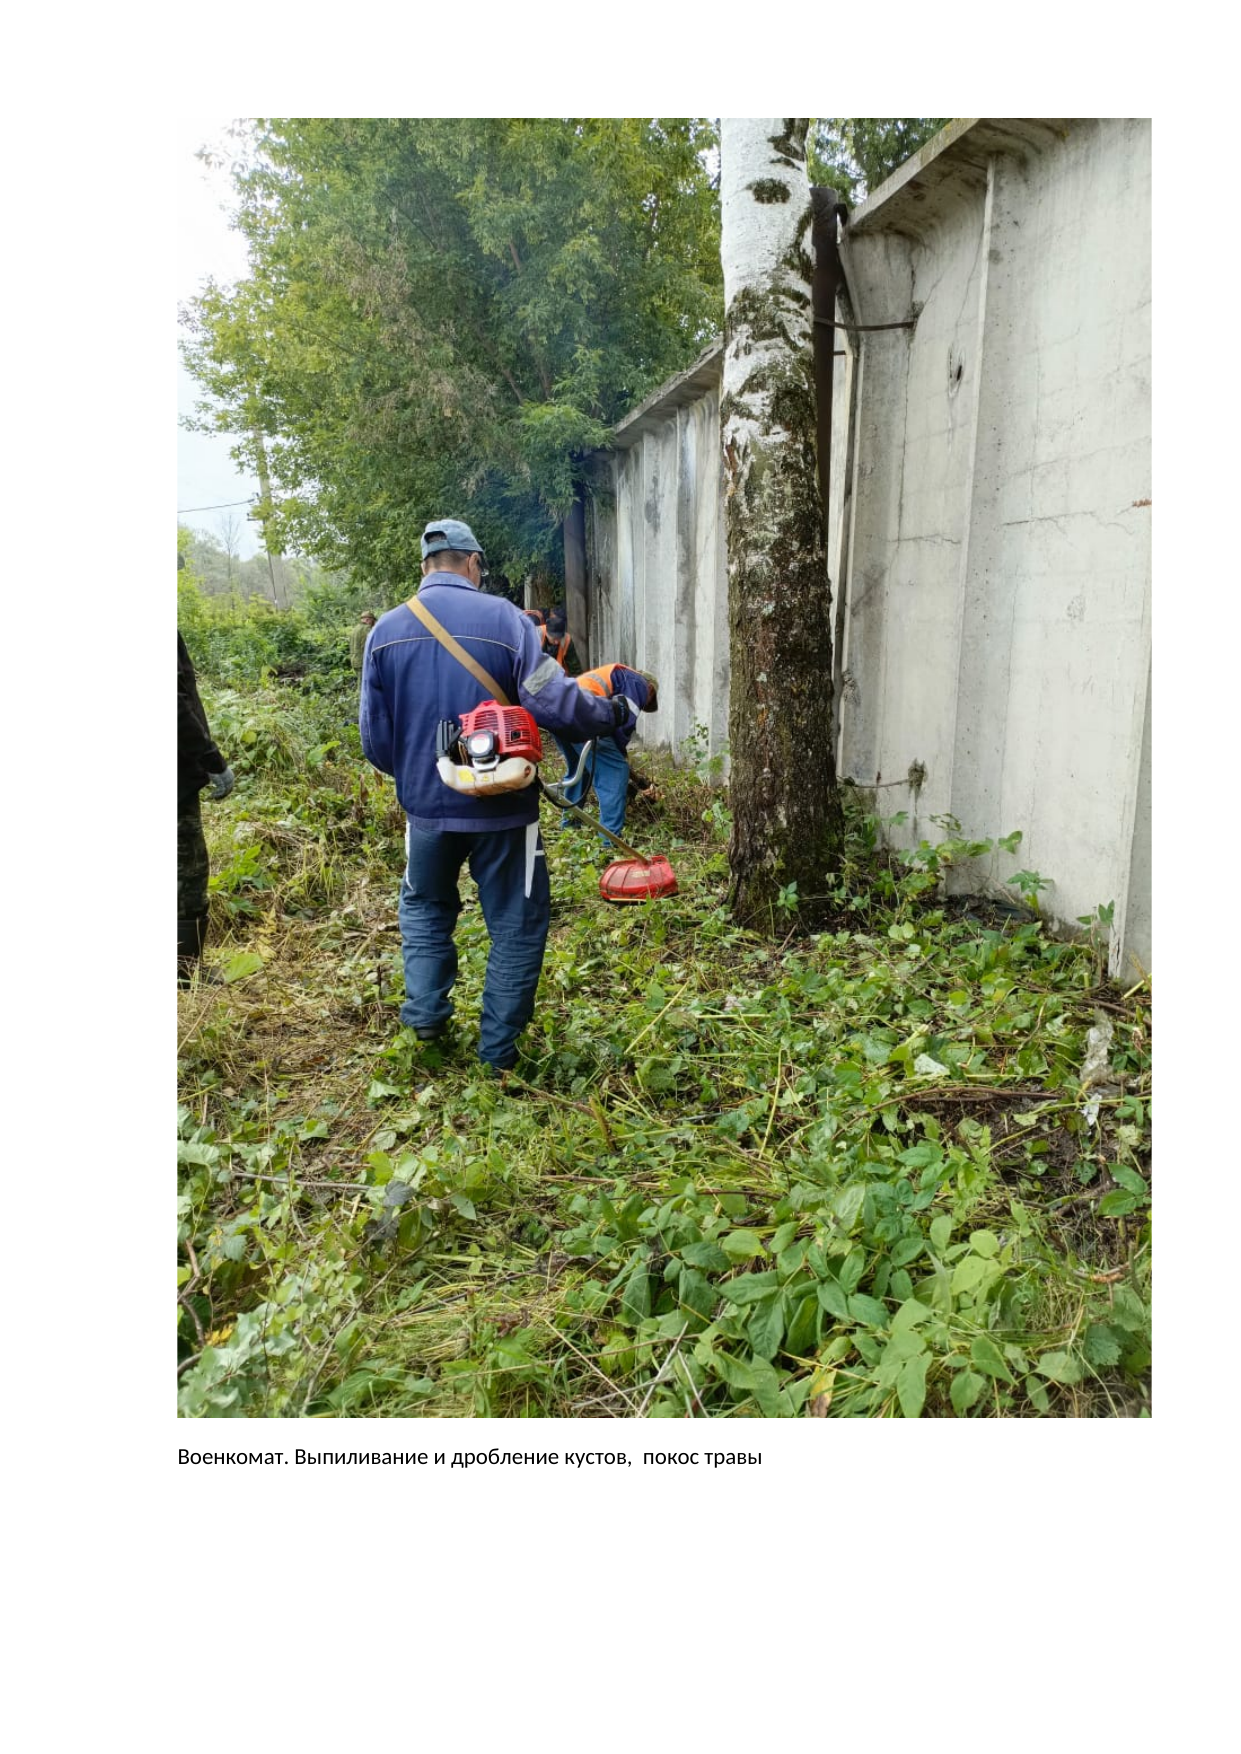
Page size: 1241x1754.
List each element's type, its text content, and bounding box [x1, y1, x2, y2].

picture [177, 118, 1152, 1418]
text Военкомат. Выпиливание и дробление кустов, покос травы [177, 1442, 1152, 1471]
